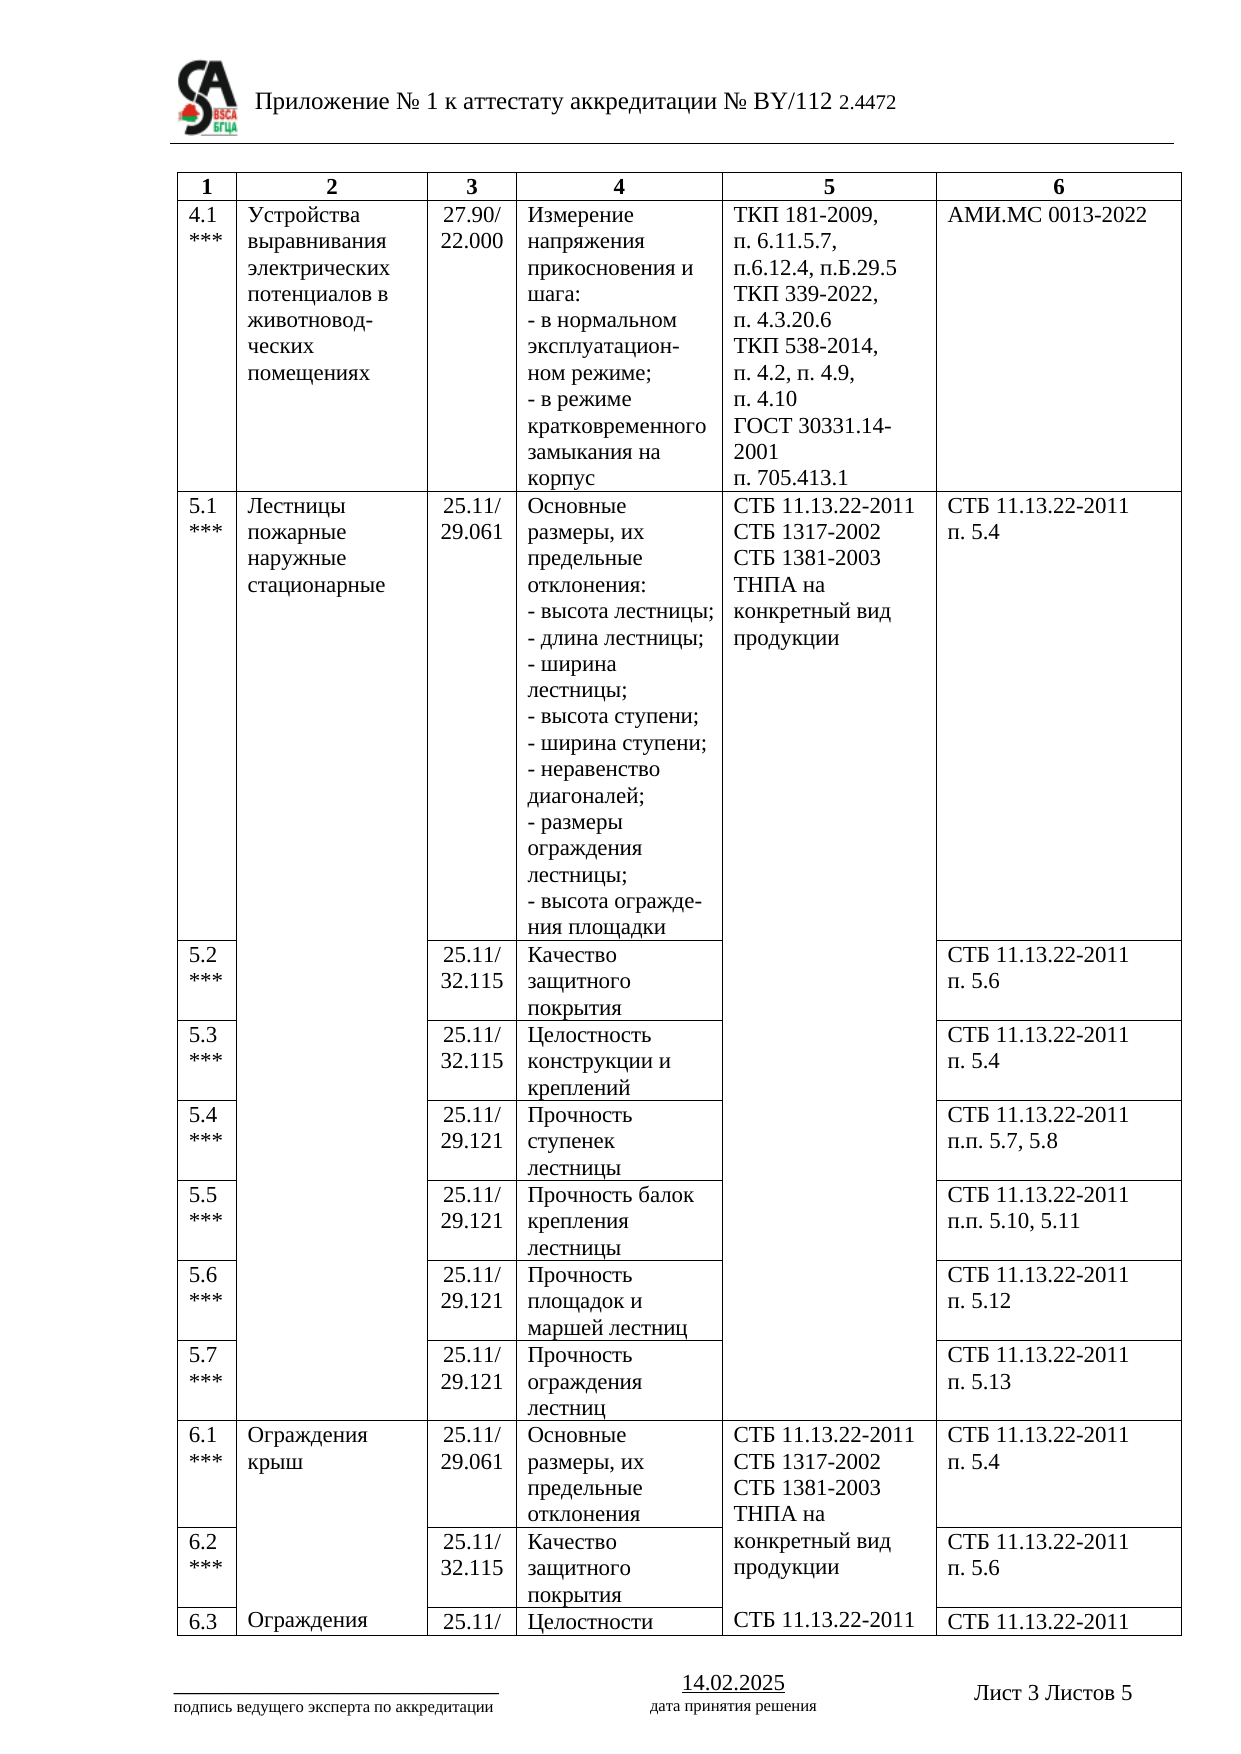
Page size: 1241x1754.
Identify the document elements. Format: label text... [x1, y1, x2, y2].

table_cell Измерение напряжения прикосновения и шага: - в нормальном эксплуатацион-ном режиме; - в режиме кратковременного замыкания на корпус [517, 201, 722, 491]
table_cell СТБ 11.13.22-2011 п. 5.4 [937, 492, 1181, 940]
table_cell 4.1 *** [178, 201, 236, 491]
table_cell Основные размеры, их предельные отклонения [517, 1421, 722, 1527]
table_cell Устройства выравнивания электрических потенциалов в животновод-ческих помещениях [237, 201, 427, 491]
table_cell СТБ 11.13.22-2011 п. 5.4 [937, 1608, 1181, 1635]
table_cell 25.11/ 29.121 [428, 1101, 516, 1180]
table_cell АМИ.МС 0013-2022 [937, 201, 1181, 491]
table_cell Прочность балок крепления лестницы [517, 1181, 722, 1260]
table_cell 25.11/ 32.115 [428, 1528, 516, 1607]
table_cell 25.11/ 32.115 [428, 1608, 516, 1635]
table_cell СТБ 11.13.22-2011 п. 5.4 [937, 1421, 1181, 1527]
table_cell СТБ 11.13.22-2011 п.п. 5.10, 5.11 [937, 1181, 1181, 1260]
table_cell Лестницы пожарные наружные стационарные [237, 492, 427, 1420]
table_cell Ограждения крыш Ограждения крыш [237, 1421, 427, 1635]
table_cell 25.11/ 29.061 [428, 492, 516, 940]
table_cell 5.4 *** [178, 1101, 236, 1180]
table_cell 5.1 *** [178, 492, 236, 940]
table_cell СТБ 11.13.22-2011 п. 5.6 [937, 1528, 1181, 1607]
table_header 1 [178, 173, 236, 200]
table_cell Качество защитного покрытия [517, 941, 722, 1020]
table_cell Качество защитного покрытия [517, 1528, 722, 1607]
table_cell СТБ 11.13.22-2011 п.п. 5.7, 5.8 [937, 1101, 1181, 1180]
table_cell СТБ 11.13.22-2011 СТБ 1317-2002 СТБ 1381-2003 ТНПА на конкретный вид продукции СТБ 11.13.22-2011 СТБ 1317-2002 СТБ 1381-2003 ТНПА на конкретный вид продукции [723, 1421, 936, 1635]
table_cell СТБ 11.13.22-2011 п. 5.4 [937, 1021, 1181, 1100]
table_header 3 [428, 173, 516, 200]
table_cell 25.11/ 29.121 [428, 1261, 516, 1340]
table_cell 25.11/ 29.121 [428, 1341, 516, 1420]
table_cell 25.11/ 32.115 [428, 1021, 516, 1100]
table_cell Целостности конструкции и креплений [517, 1608, 722, 1635]
table_cell Прочность ступенек лестницы [517, 1101, 722, 1180]
table_cell СТБ 11.13.22-2011 СТБ 1317-2002 СТБ 1381-2003 ТНПА на конкретный вид продукции [723, 492, 936, 1420]
table_header 5 [723, 173, 936, 200]
table_cell 27.90/22.000 [428, 201, 516, 491]
table_cell ТКП 181-2009, п. 6.11.5.7, п.6.12.4, п.Б.29.5 ТКП 339-2022, п. 4.3.20.6 ТКП 538-2014, п. 4.2, п. 4.9, п. 4.10 ГОСТ 30331.14-2001 п. 705.413.1 [723, 201, 936, 491]
table_cell 5.5 *** [178, 1181, 236, 1260]
table_cell 6.1 *** [178, 1421, 236, 1527]
table_cell 5.6 *** [178, 1261, 236, 1340]
table_header 2 [237, 173, 427, 200]
table_cell Основные размеры, их предельные отклонения: - высота лестницы; - длина лестницы; - ширина лестницы; - высота ступени; - ширина ступени; - неравенство диагоналей; - размеры ограждения лестницы; - высота огражде-ния площадки [517, 492, 722, 940]
table_cell Прочность площадок и маршей лестниц [517, 1261, 722, 1340]
table_cell Прочность ограждения лестниц [517, 1341, 722, 1420]
table_cell СТБ 11.13.22-2011 п. 5.12 [937, 1261, 1181, 1340]
table_cell 5.2 *** [178, 941, 236, 1020]
table_cell 25.11/ 29.121 [428, 1181, 516, 1260]
table_cell 25.11/ 29.061 [428, 1421, 516, 1527]
table_cell 6.3 *** [178, 1608, 236, 1635]
table_cell Целостность конструкции и креплений [517, 1021, 722, 1100]
table_header 6 [937, 173, 1181, 200]
table_cell 6.2 *** [178, 1528, 236, 1607]
table_cell 25.11/ 32.115 [428, 941, 516, 1020]
table_header 4 [517, 173, 722, 200]
table_cell 5.3 *** [178, 1021, 236, 1100]
table_cell СТБ 11.13.22-2011 п. 5.13 [937, 1341, 1181, 1420]
table_cell СТБ 11.13.22-2011 п. 5.6 [937, 941, 1181, 1020]
picture [177, 59, 239, 136]
table_cell 5.7 *** [178, 1341, 236, 1420]
